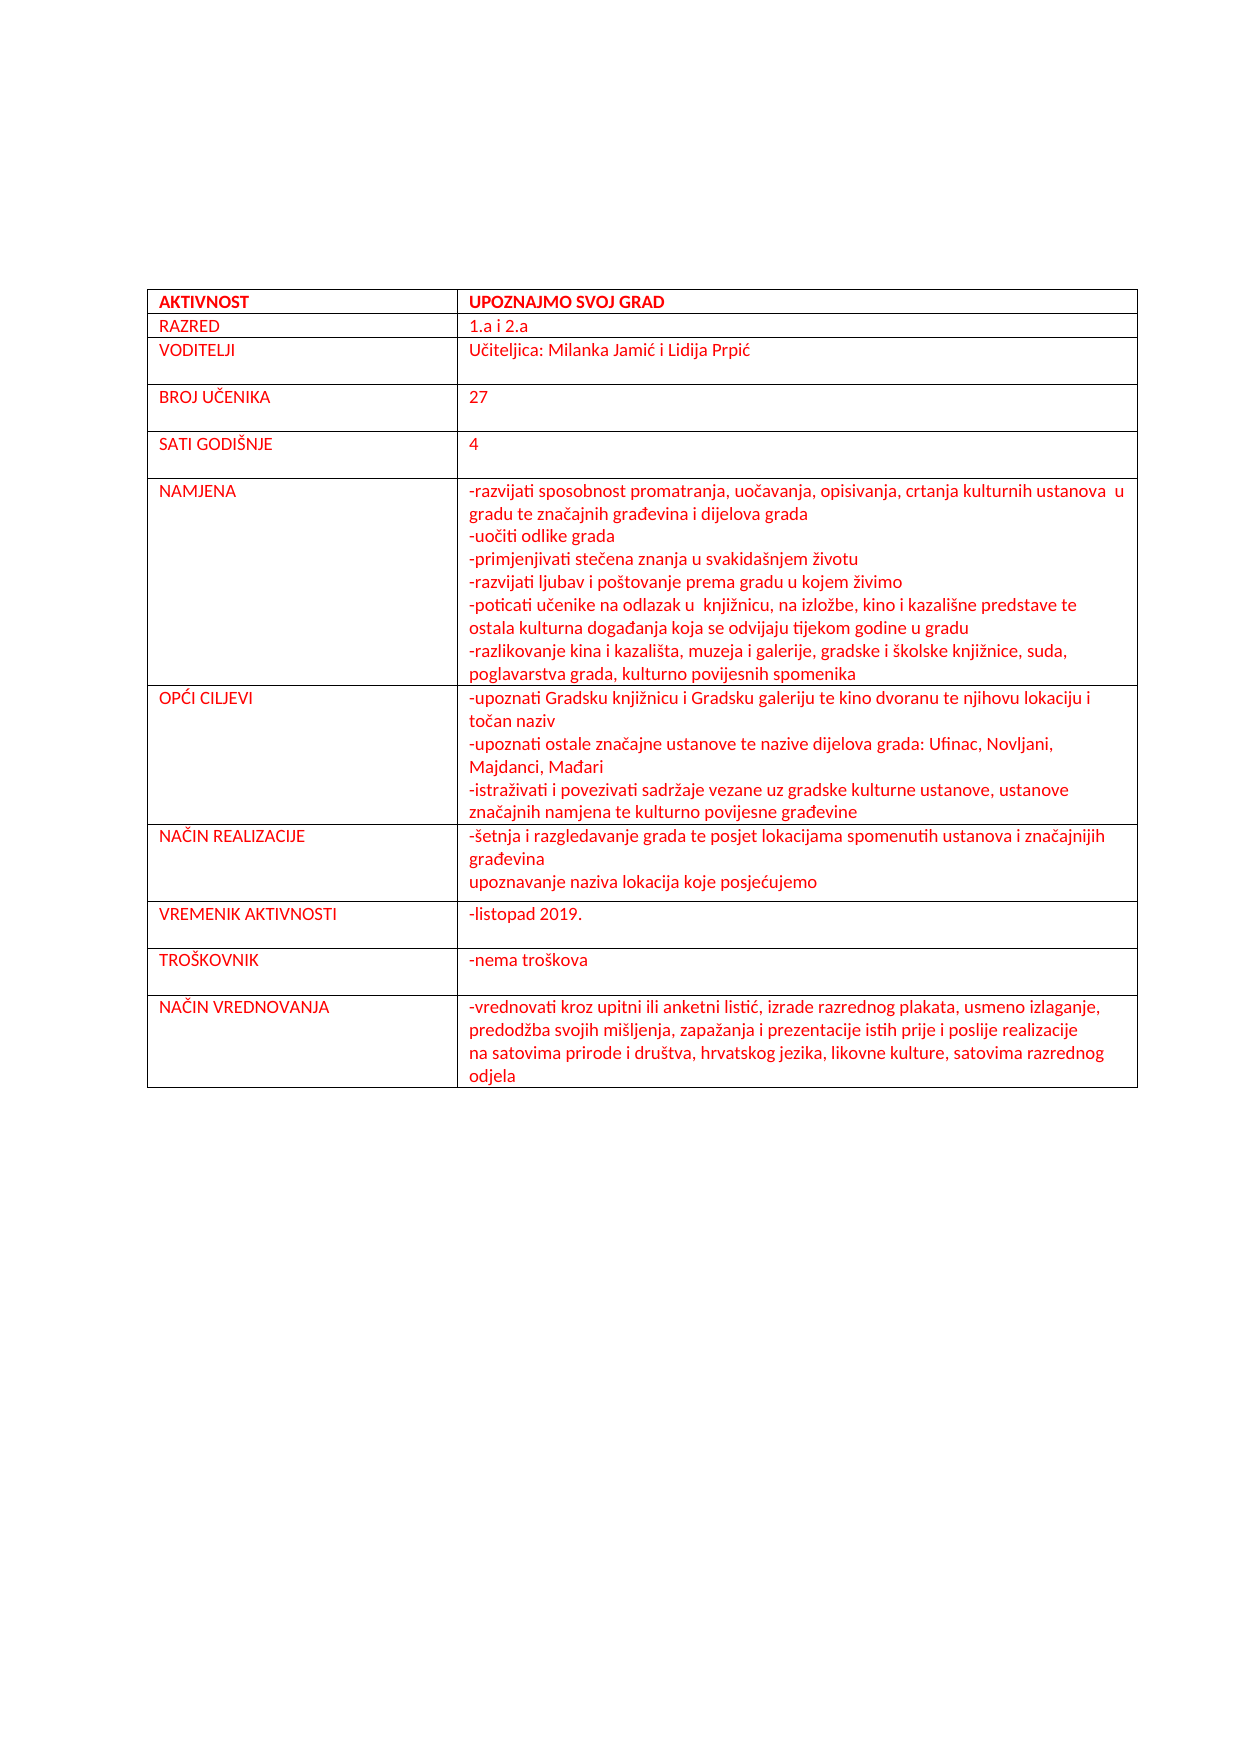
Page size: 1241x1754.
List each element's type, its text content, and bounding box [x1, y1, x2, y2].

table_cell Učiteljica: Milanka Jamić i Lidija Prpić [458, 338, 1137, 384]
table_cell BROJ UČENIKA [148, 385, 457, 431]
table_cell RAZRED [148, 314, 457, 337]
table_cell -upoznati Gradsku knjižnicu i Gradsku galeriju te kino dvoranu te njihovu lokaciju i točan naziv -upoznati ostale značajne ustanove te nazive dijelova grada: Ufinac, Novljani, Majdanci, Mađari -istraživati i povezivati sadržaje vezane uz gradske kulturne ustanove, ustanove značajnih namjena te kulturno povijesne građevine [458, 686, 1137, 823]
table_header UPOZNAJMO SVOJ GRAD [458, 290, 1137, 313]
table_cell -listopad 2019. [458, 902, 1137, 948]
table_cell NAMJENA [148, 479, 457, 685]
table_cell VREMENIK AKTIVNOSTI [148, 902, 457, 948]
table_cell VODITELJI [148, 338, 457, 384]
table_cell -vrednovati kroz upitni ili anketni listić, izrade razrednog plakata, usmeno izlaganje, predodžba svojih mišljenja, zapažanja i prezentacije istih prije i poslije realizacije na satovima prirode i društva, hrvatskog jezika, likovne kulture, satovima razrednog odjela [458, 996, 1137, 1087]
table_cell OPĆI CILJEVI [148, 686, 457, 823]
table_cell -razvijati sposobnost promatranja, uočavanja, opisivanja, crtanja kulturnih ustanova u gradu te značajnih građevina i dijelova grada -uočiti odlike grada -primjenjivati stečena znanja u svakidašnjem životu -razvijati ljubav i poštovanje prema gradu u kojem živimo -poticati učenike na odlazak u knjižnicu, na izložbe, kino i kazališne predstave te ostala kulturna događanja koja se odvijaju tijekom godine u gradu -razlikovanje kina i kazališta, muzeja i galerije, gradske i školske knjižnice, suda, poglavarstva grada, kulturno povijesnih spomenika [458, 479, 1137, 685]
table_cell 27 [458, 385, 1137, 431]
table_cell 1.a i 2.a [458, 314, 1137, 337]
table_cell NAČIN VREDNOVANJA [148, 996, 457, 1087]
table_cell 4 [458, 432, 1137, 478]
table_cell SATI GODIŠNJE [148, 432, 457, 478]
table_cell NAČIN REALIZACIJE [148, 825, 457, 901]
table_cell -nema troškova [458, 949, 1137, 994]
table_cell -šetnja i razgledavanje grada te posjet lokacijama spomenutih ustanova i značajnijih građevina upoznavanje naziva lokacija koje posjećujemo [458, 825, 1137, 901]
table_cell TROŠKOVNIK [148, 949, 457, 994]
table_header AKTIVNOST [148, 290, 457, 313]
